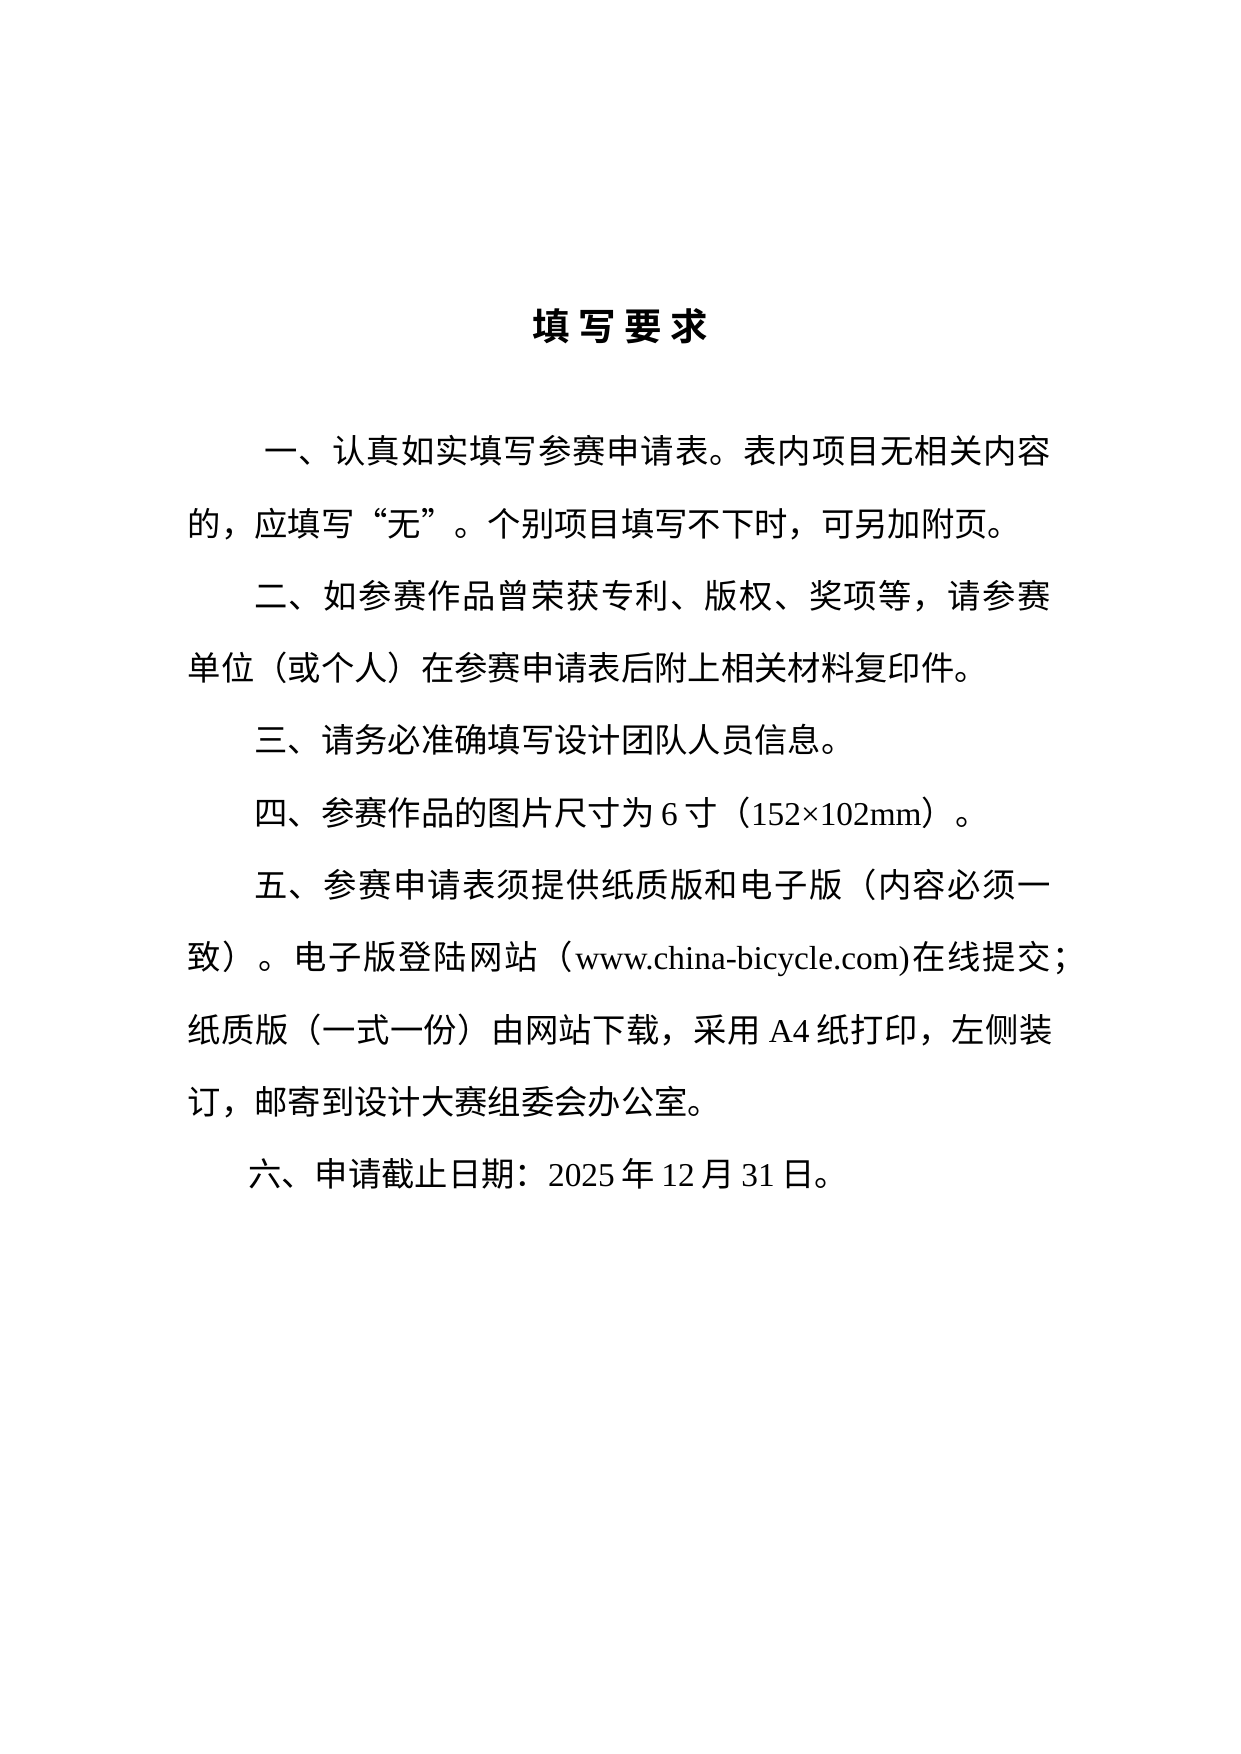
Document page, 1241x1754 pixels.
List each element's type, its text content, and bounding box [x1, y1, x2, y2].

text 四、参赛作品的图片尺寸为6寸（152×102mm）。 [187, 787, 1053, 835]
text 六、申请截止日期：2025年12月31日。 [187, 1148, 1053, 1196]
text 一、认真如实填写参赛申请表。表内项目无相关内容的，应填写“无”。个别项目填写不下时，可另加附页。 [187, 425, 1053, 546]
text 二、如参赛作品曾荣获专利、版权、奖项等，请参赛单位（或个人）在参赛申请表后附上相关材料复印件。 [187, 570, 1053, 690]
text 五、参赛申请表须提供纸质版和电子版（内容必须一致）。电子版登陆网站（www.china-bicycle.com)在线提交；纸质版（一式一份）由网站下载，采用A4纸打印，左侧装订，邮寄到设计大赛组委会办公室。 [187, 859, 1053, 1124]
text 填 写 要 求 [187, 292, 1053, 357]
text 三、请务必准确填写设计团队人员信息。 [187, 714, 1053, 762]
